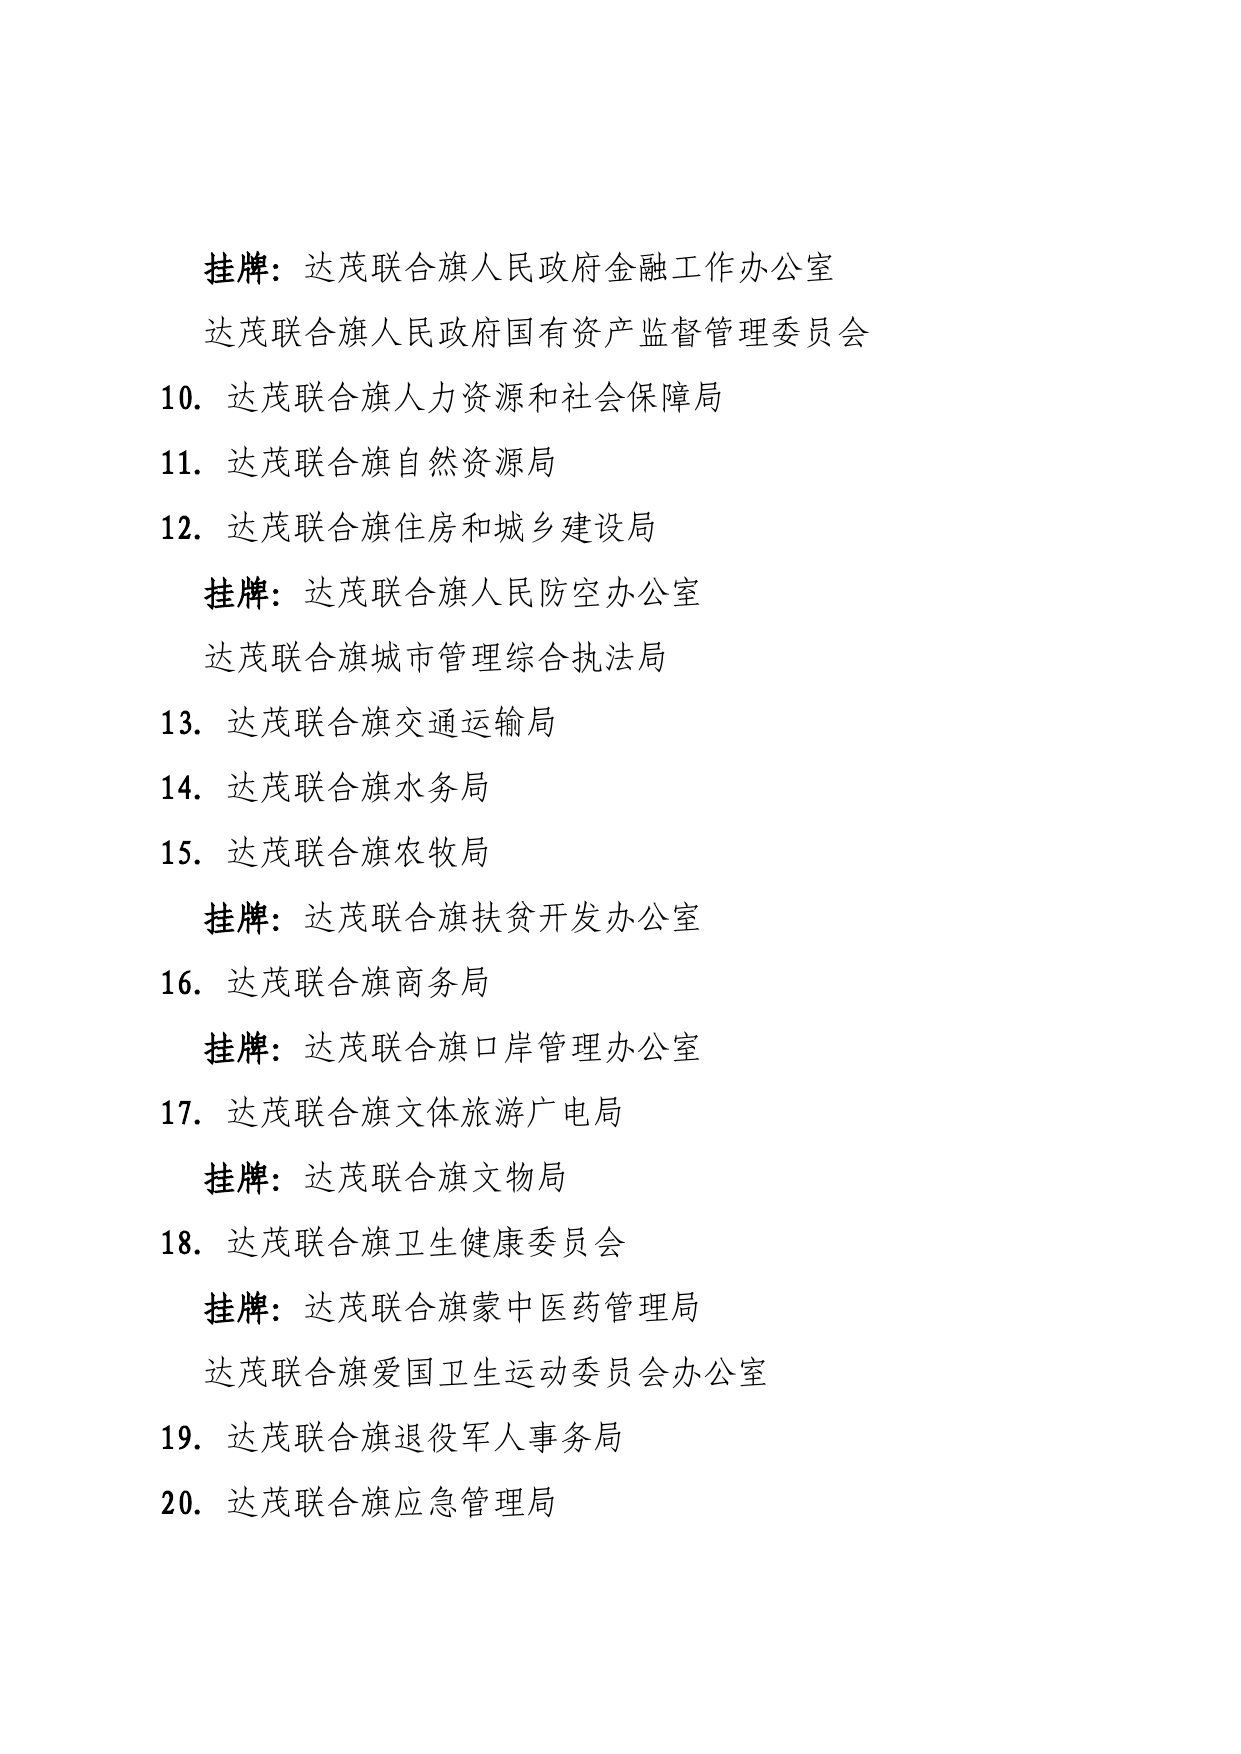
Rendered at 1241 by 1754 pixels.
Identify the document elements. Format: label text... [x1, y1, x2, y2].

text 达茂联合旗人民政府国有资产监督管理委员会 [159, 298, 1081, 363]
text 达茂联合旗爱国卫生运动委员会办公室 [159, 1338, 1081, 1403]
text 挂牌：达茂联合旗扶贫开发办公室 [159, 883, 1081, 948]
text 20. 达茂联合旗应急管理局 [159, 1468, 1081, 1533]
text 15. 达茂联合旗农牧局 [159, 818, 1081, 883]
text 18. 达茂联合旗卫生健康委员会 [159, 1208, 1081, 1273]
text 挂牌：达茂联合旗蒙中医药管理局 [159, 1273, 1081, 1338]
text 挂牌：达茂联合旗口岸管理办公室 [159, 1013, 1081, 1078]
text 14. 达茂联合旗水务局 [159, 753, 1081, 818]
text 17. 达茂联合旗文体旅游广电局 [159, 1078, 1081, 1143]
text 12. 达茂联合旗住房和城乡建设局 [159, 493, 1081, 558]
text 16. 达茂联合旗商务局 [159, 948, 1081, 1013]
text 11. 达茂联合旗自然资源局 [159, 428, 1081, 493]
text 挂牌：达茂联合旗人民政府金融工作办公室 [159, 233, 1081, 298]
text 挂牌：达茂联合旗人民防空办公室 [159, 558, 1081, 623]
text 19. 达茂联合旗退役军人事务局 [159, 1403, 1081, 1468]
text 10. 达茂联合旗人力资源和社会保障局 [159, 363, 1081, 428]
text 13. 达茂联合旗交通运输局 [159, 688, 1081, 753]
text 挂牌：达茂联合旗文物局 [159, 1143, 1081, 1208]
text 达茂联合旗城市管理综合执法局 [159, 623, 1081, 688]
